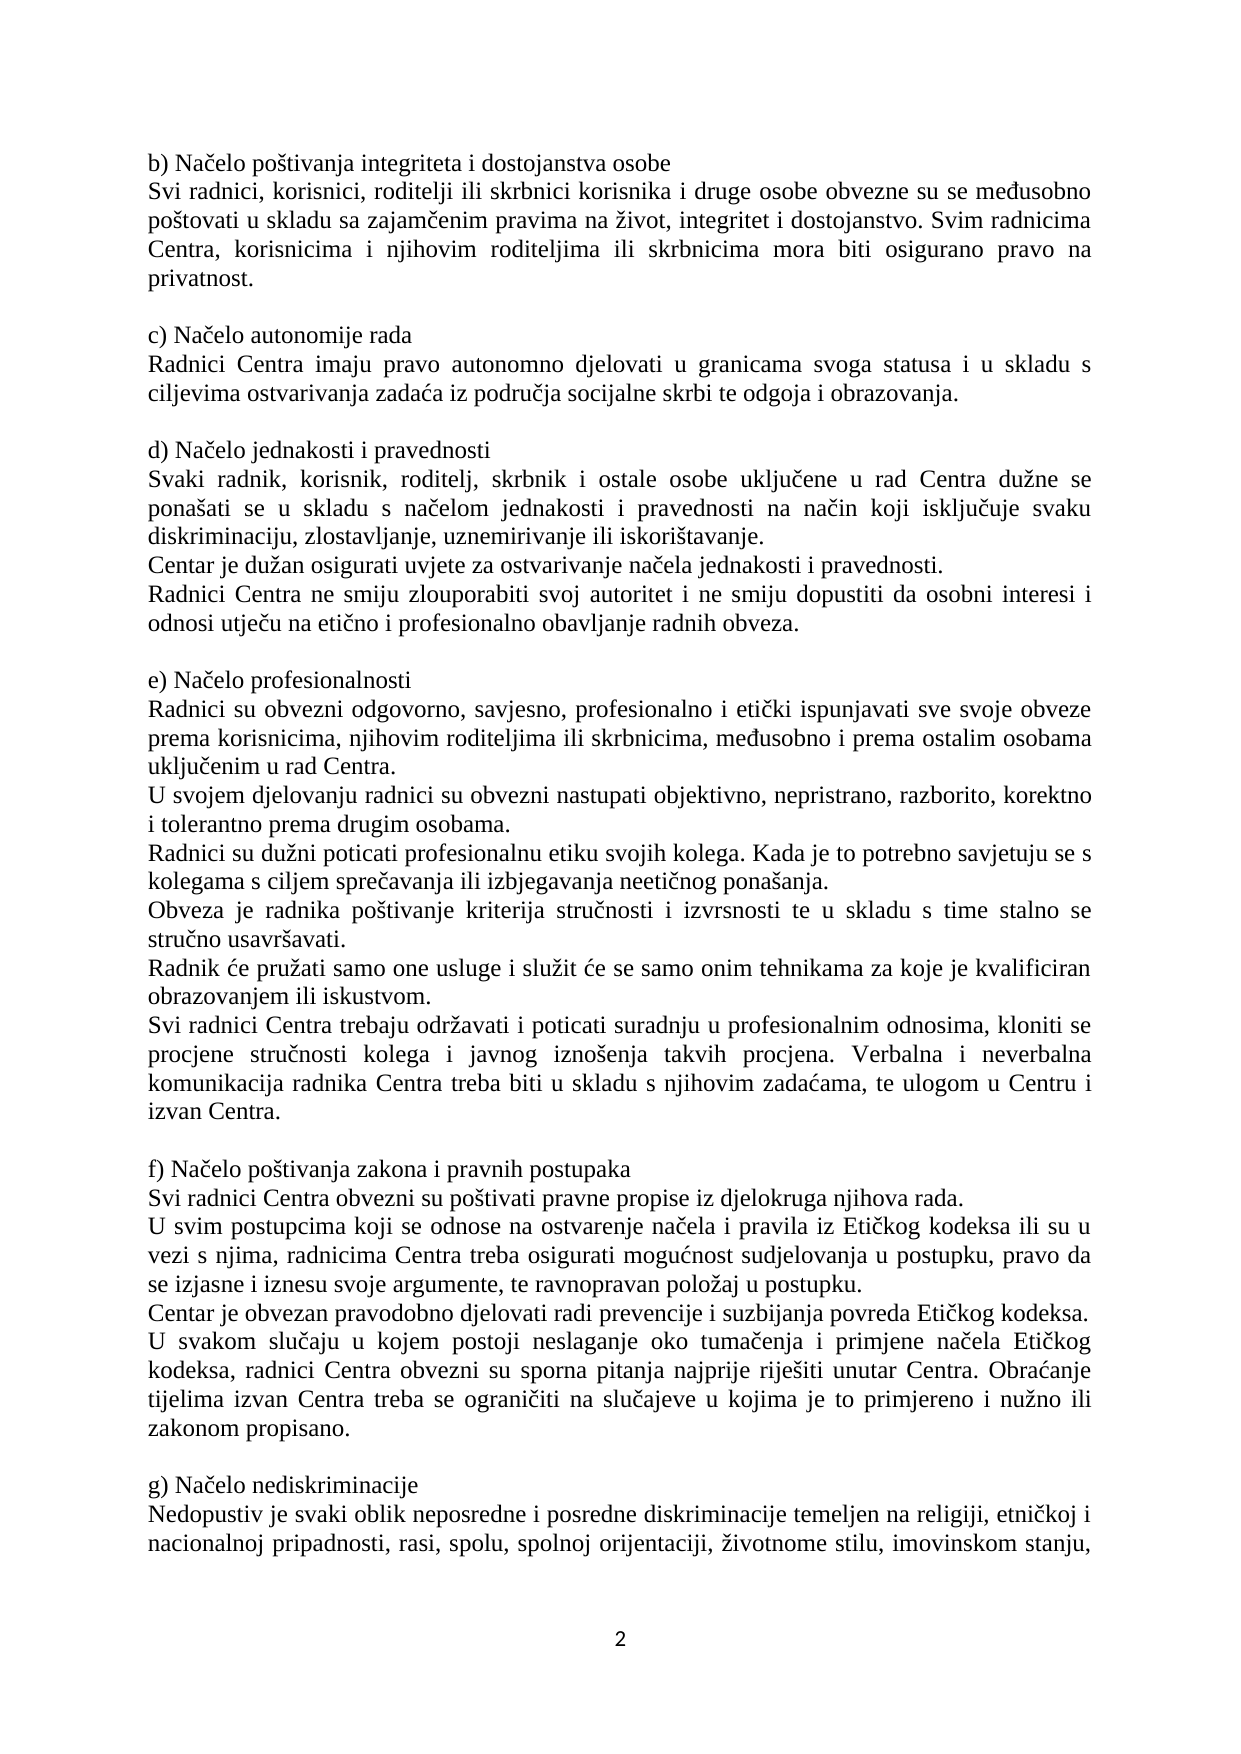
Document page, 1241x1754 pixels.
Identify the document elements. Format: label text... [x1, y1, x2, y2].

text Radnik će pružati samo one usluge i služit će se samo onim tehnikama za koje je kvalificiran obrazovanjem ili iskustvom. [148, 953, 1093, 1010]
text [148, 1499, 1093, 1556]
text Centar je dužan osigurati uvjete za ostvarivanje načela jednakosti i pravednosti. [148, 550, 1093, 579]
text Svi radnici Centra trebaju održavati i poticati suradnju u profesionalnim odnosima, kloniti se procjene stručnosti kolega i javnog iznošenja takvih procjena. Verbalna i neverbalna komunikacija radnika Centra treba biti u skladu s njihovim zadaćama, te ulogom u Centru i izvan Centra. [148, 1010, 1093, 1125]
text Radnici Centra ne smiju zlouporabiti svoj autoritet i ne smiju dopustiti da osobni interesi i odnosi utječu na etično i profesionalno obavljanje radnih obveza. [148, 579, 1093, 636]
text Centar je obvezan pravodobno djelovati radi prevencije i suzbijanja povreda Etičkog kodeksa. [148, 1298, 1093, 1326]
text Obveza je radnika poštivanje kriterija stručnosti i izvrsnosti te u skladu s time stalno se stručno usavršavati. [148, 895, 1093, 953]
text f) Načelo poštivanja zakona i pravnih postupaka [148, 1154, 1093, 1183]
text b) Načelo poštivanja integriteta i dostojanstva osobe [148, 148, 1093, 176]
text Svi radnici, korisnici, roditelji ili skrbnici korisnika i druge osobe obvezne su se međusobno poštovati u skladu sa zajamčenim pravima na život, integritet i dostojanstvo. Svim radnicima Centra, korisnicima i njihovim roditeljima ili skrbnicima mora biti osigurano pravo na privatnost. [148, 176, 1093, 291]
text c) Načelo autonomije rada [148, 320, 1093, 349]
text U svakom slučaju u kojem postoji neslaganje oko tumačenja i primjene načela Etičkog kodeksa, radnici Centra obvezni su sporna pitanja najprije riješiti unutar Centra. Obraćanje tijelima izvan Centra treba se ograničiti na slučajeve u kojima je to primjereno i nužno ili zakonom propisano. [148, 1326, 1093, 1441]
text d) Načelo jednakosti i pravednosti [148, 435, 1093, 464]
text g) Načelo nediskriminacije [148, 1470, 1093, 1499]
text U svim postupcima koji se odnose na ostvarenje načela i pravila iz Etičkog kodeksa ili su u vezi s njima, radnicima Centra treba osigurati mogućnost sudjelovanja u postupku, pravo da se izjasne i iznesu svoje argumente, te ravnopravan položaj u postupku. [148, 1211, 1093, 1298]
text Radnici su dužni poticati profesionalnu etiku svojih kolega. Kada je to potrebno savjetuju se s kolegama s ciljem sprečavanja ili izbjegavanja neetičnog ponašanja. [148, 838, 1093, 895]
text Svaki radnik, korisnik, roditelj, skrbnik i ostale osobe uključene u rad Centra dužne se ponašati se u skladu s načelom jednakosti i pravednosti na način koji isključuje svaku diskriminaciju, zlostavljanje, uznemirivanje ili iskorištavanje. [148, 464, 1093, 550]
text e) Načelo profesionalnosti [148, 665, 1093, 694]
text U svojem djelovanju radnici su obvezni nastupati objektivno, nepristrano, razborito, korektno i tolerantno prema drugim osobama. [148, 780, 1093, 838]
text Radnici Centra imaju pravo autonomno djelovati u granicama svoga statusa i u skladu s ciljevima ostvarivanja zadaća iz područja socijalne skrbi te odgoja i obrazovanja. [148, 349, 1093, 406]
text Radnici su obvezni odgovorno, savjesno, profesionalno i etički ispunjavati sve svoje obveze prema korisnicima, njihovim roditeljima ili skrbnicima, međusobno i prema ostalim osobama uključenim u rad Centra. [148, 694, 1093, 780]
text Svi radnici Centra obvezni su poštivati pravne propise iz djelokruga njihova rada. [148, 1183, 1093, 1211]
